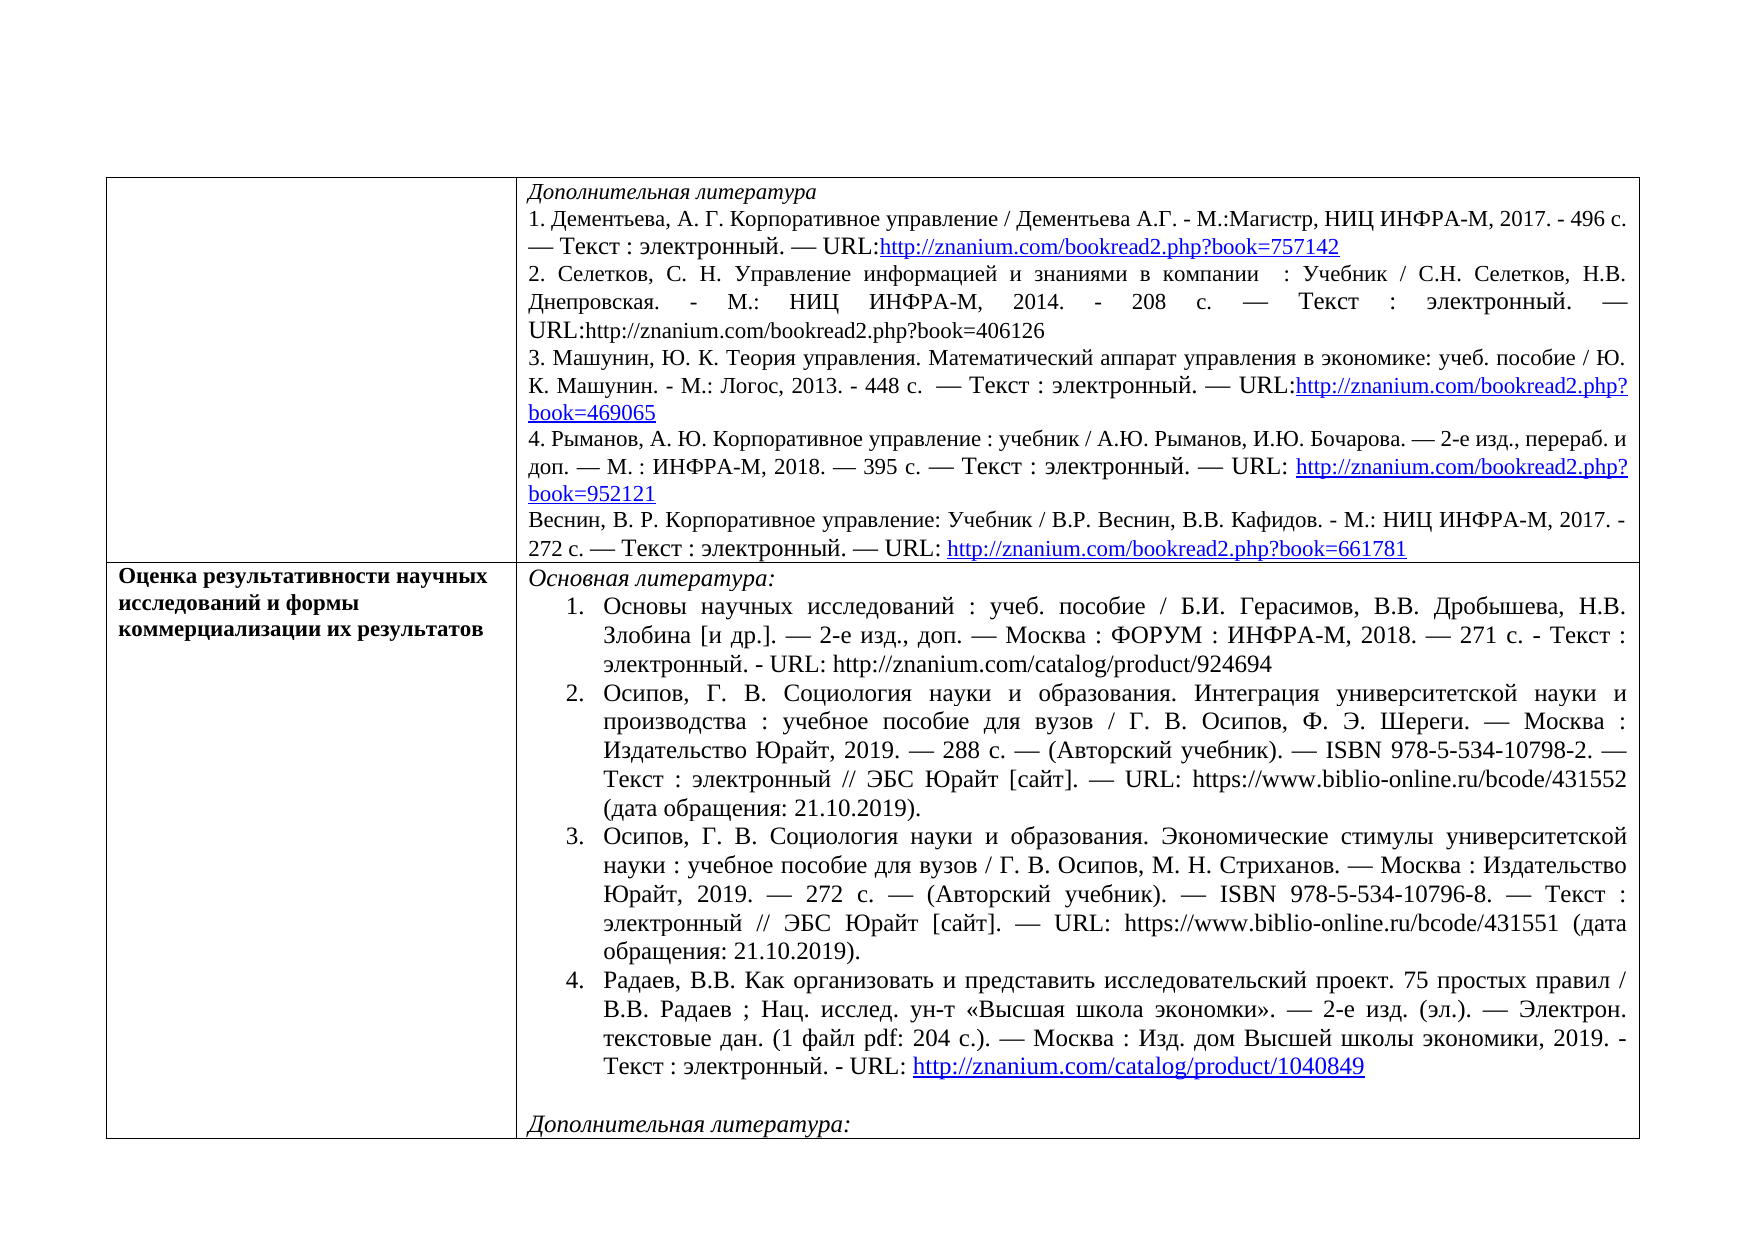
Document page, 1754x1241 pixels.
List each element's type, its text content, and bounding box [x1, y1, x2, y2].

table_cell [517, 178, 1639, 562]
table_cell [107, 178, 516, 562]
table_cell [107, 563, 516, 1138]
